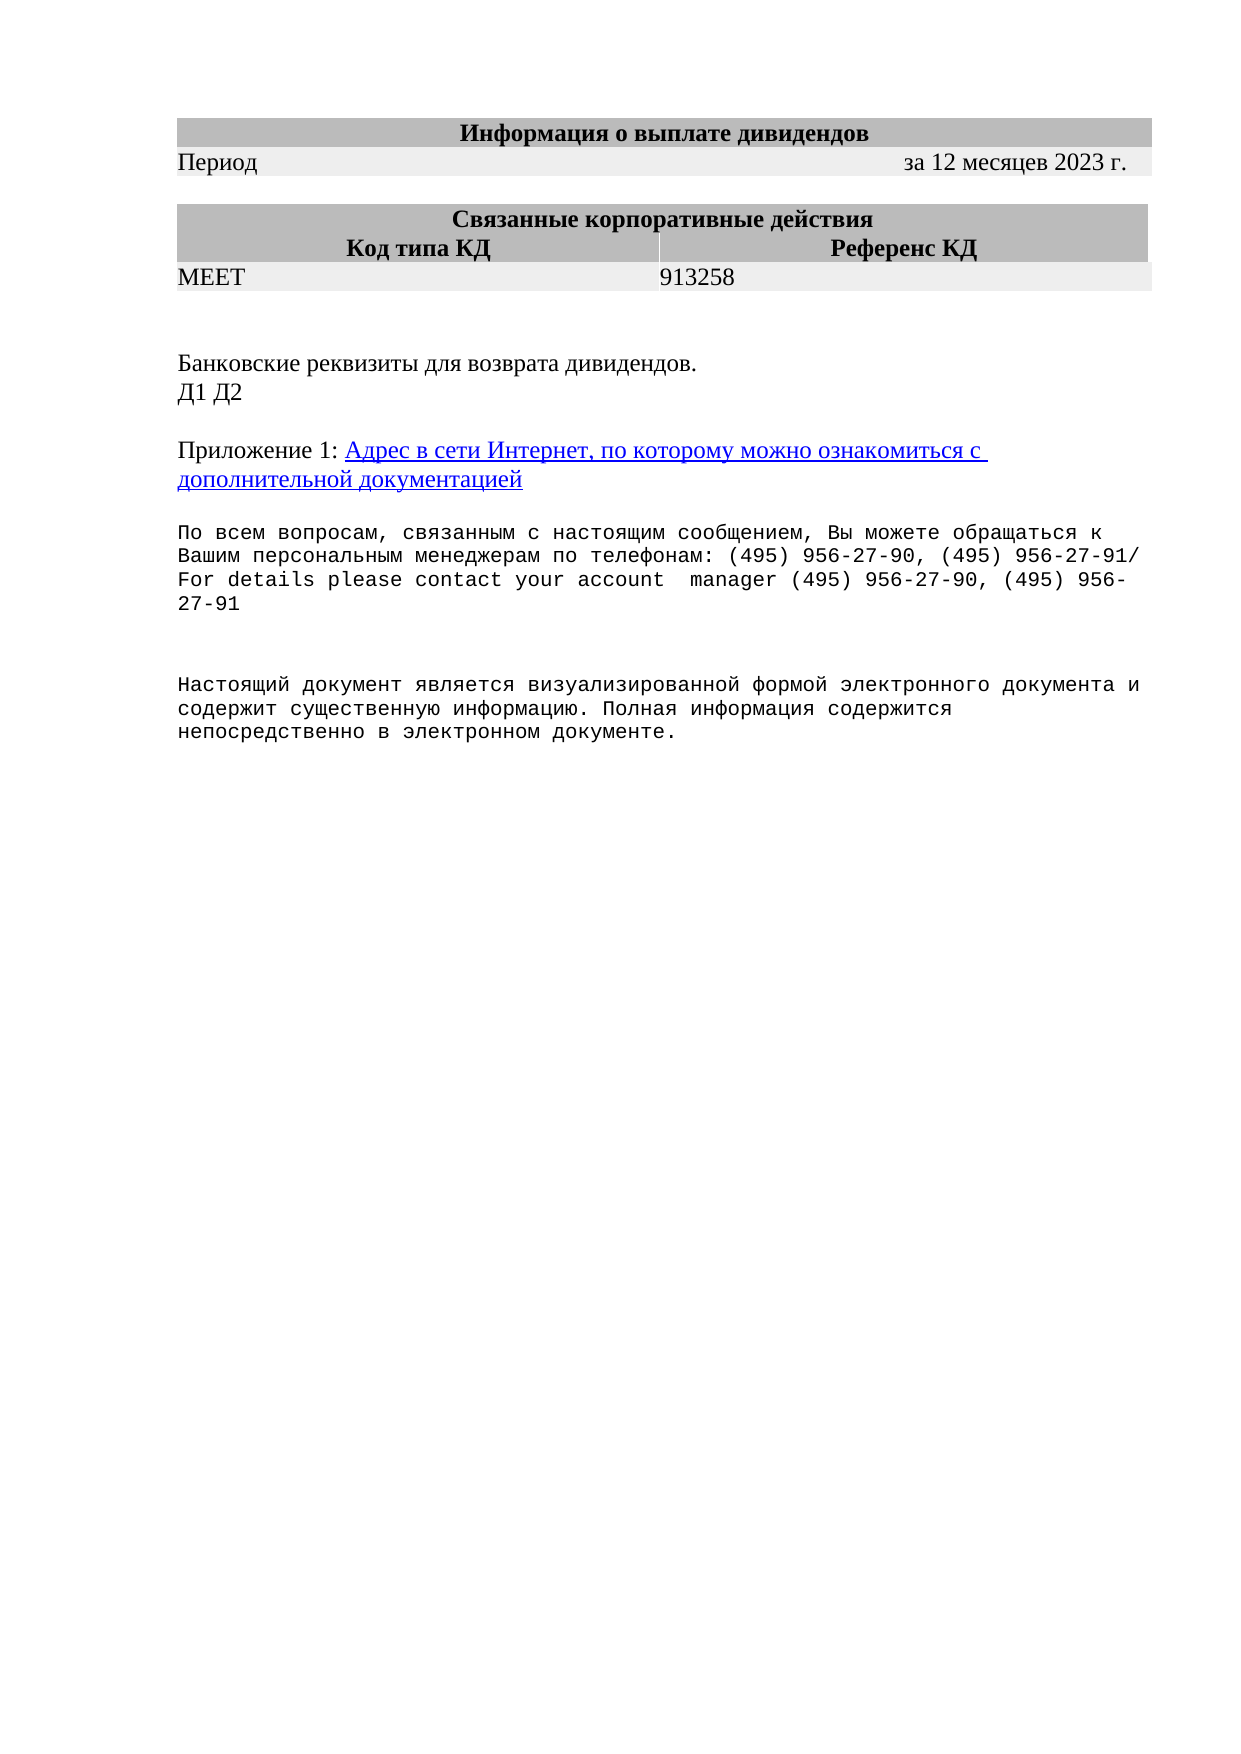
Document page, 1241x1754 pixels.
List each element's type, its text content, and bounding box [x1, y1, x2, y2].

table_cell MEET [177, 262, 659, 291]
text Приложение 1: Адрес в сети Интернет, по которому можно ознакомиться с дополнительной документацией [177, 435, 1152, 493]
table_cell за 12 месяцев 2023 г. [904, 147, 1152, 176]
text Банковские реквизиты для возврата дивидендов. Д1 Д2 [177, 348, 1152, 406]
text По всем вопросам, связанным с настоящим сообщением, Вы можете обращаться к Вашим персональным менеджерам по телефонам: (495) 956-27-90, (495) 956-27-91/ For details please contact your account manager (495) 956-27-90, (495) 956-27-91 [177, 522, 1152, 616]
table_cell Период [177, 147, 904, 176]
table_header Связанные корпоративные действия [177, 204, 1148, 233]
table_header Информация о выплате дивидендов [177, 118, 1152, 147]
table_cell Референс КД [660, 233, 1148, 262]
text Настоящий документ является визуализированной формой электронного документа и содержит существенную информацию. Полная информация содержится непосредственно в электронном документе. [177, 674, 1152, 745]
table_cell [1148, 262, 1152, 291]
table_cell 913258 [660, 262, 1148, 291]
table_cell Код типа КД [177, 233, 659, 262]
